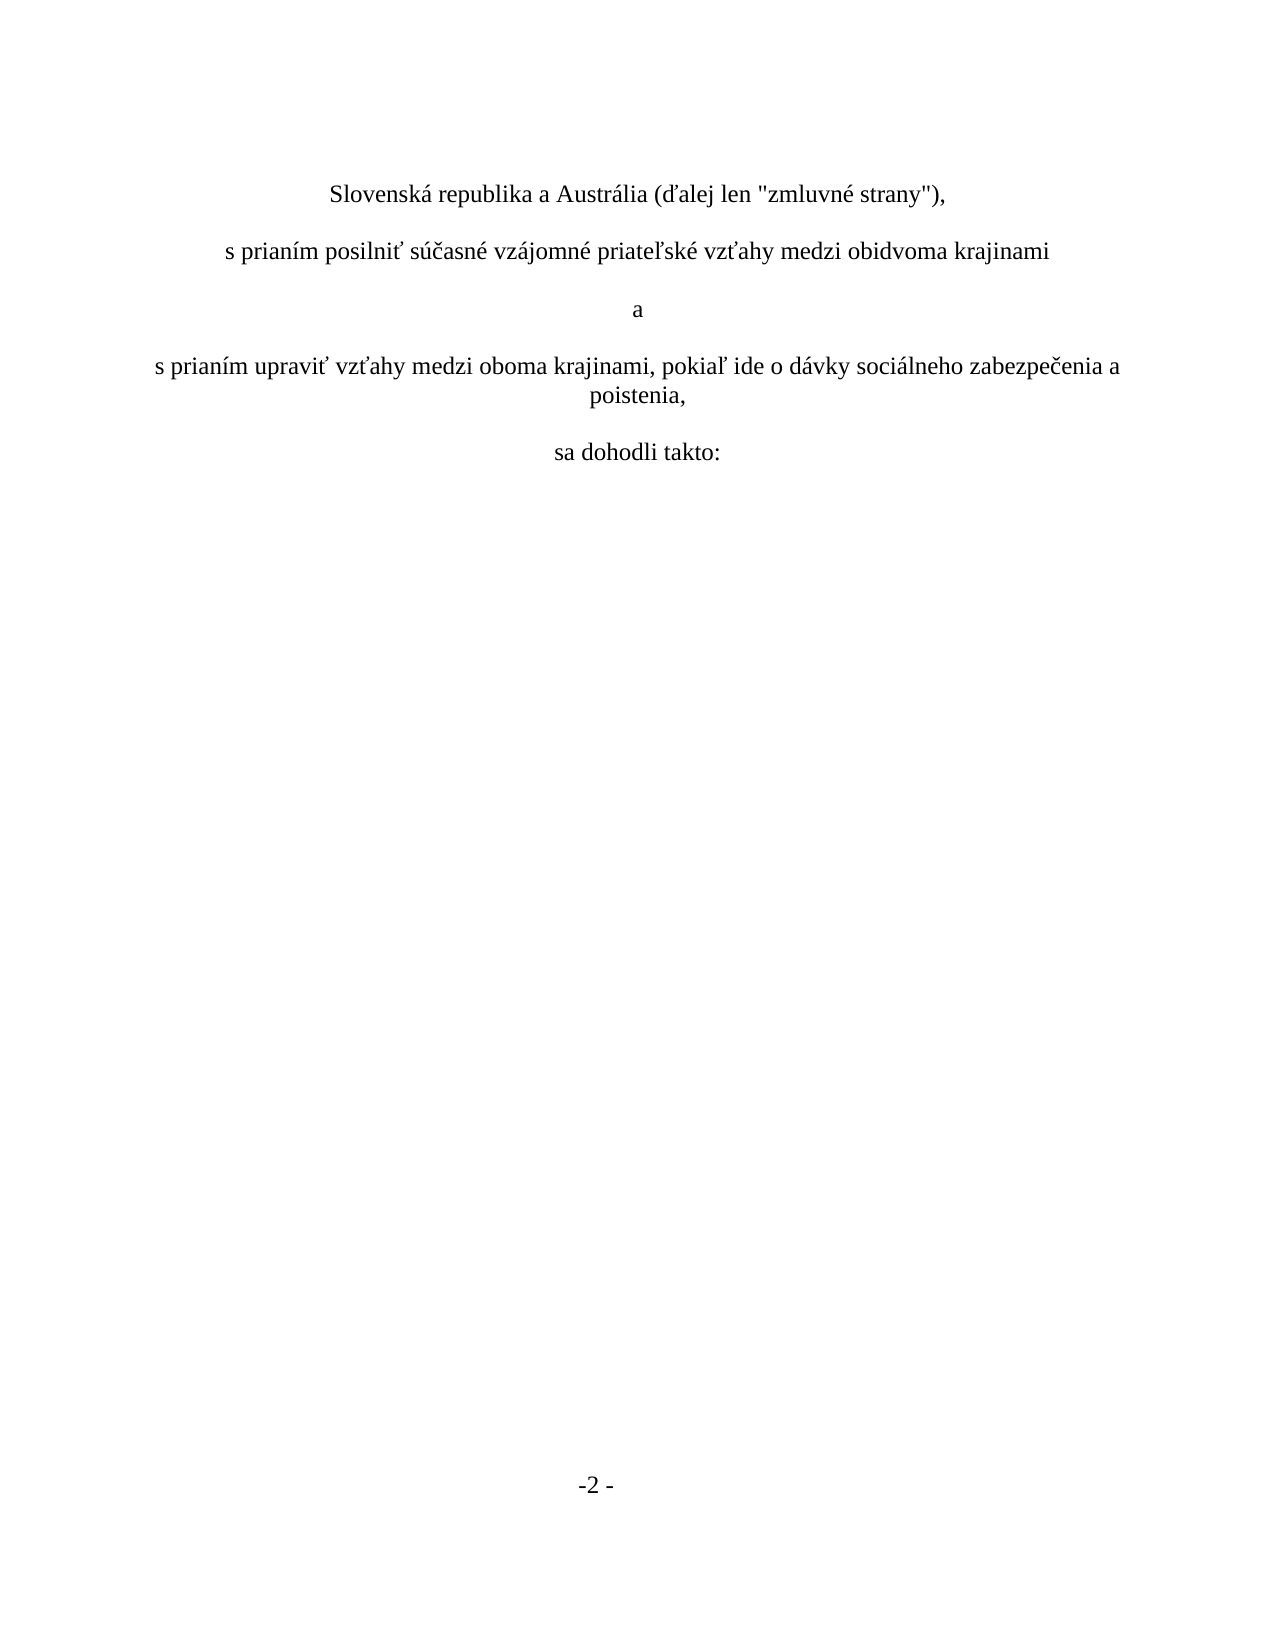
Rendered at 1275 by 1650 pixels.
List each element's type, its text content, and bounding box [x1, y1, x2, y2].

text sa dohodli takto: [150, 437, 1125, 466]
text a [150, 294, 1125, 322]
text s prianím upraviť vzťahy medzi oboma krajinami, pokiaľ ide o dávky sociálneho zabezpečenia a poistenia, [150, 351, 1125, 409]
text Slovenská republika a Austrália (ďalej len "zmluvné strany"), [150, 179, 1125, 207]
text s prianím posilniť súčasné vzájomné priateľské vzťahy medzi obidvoma krajinami [150, 236, 1125, 265]
